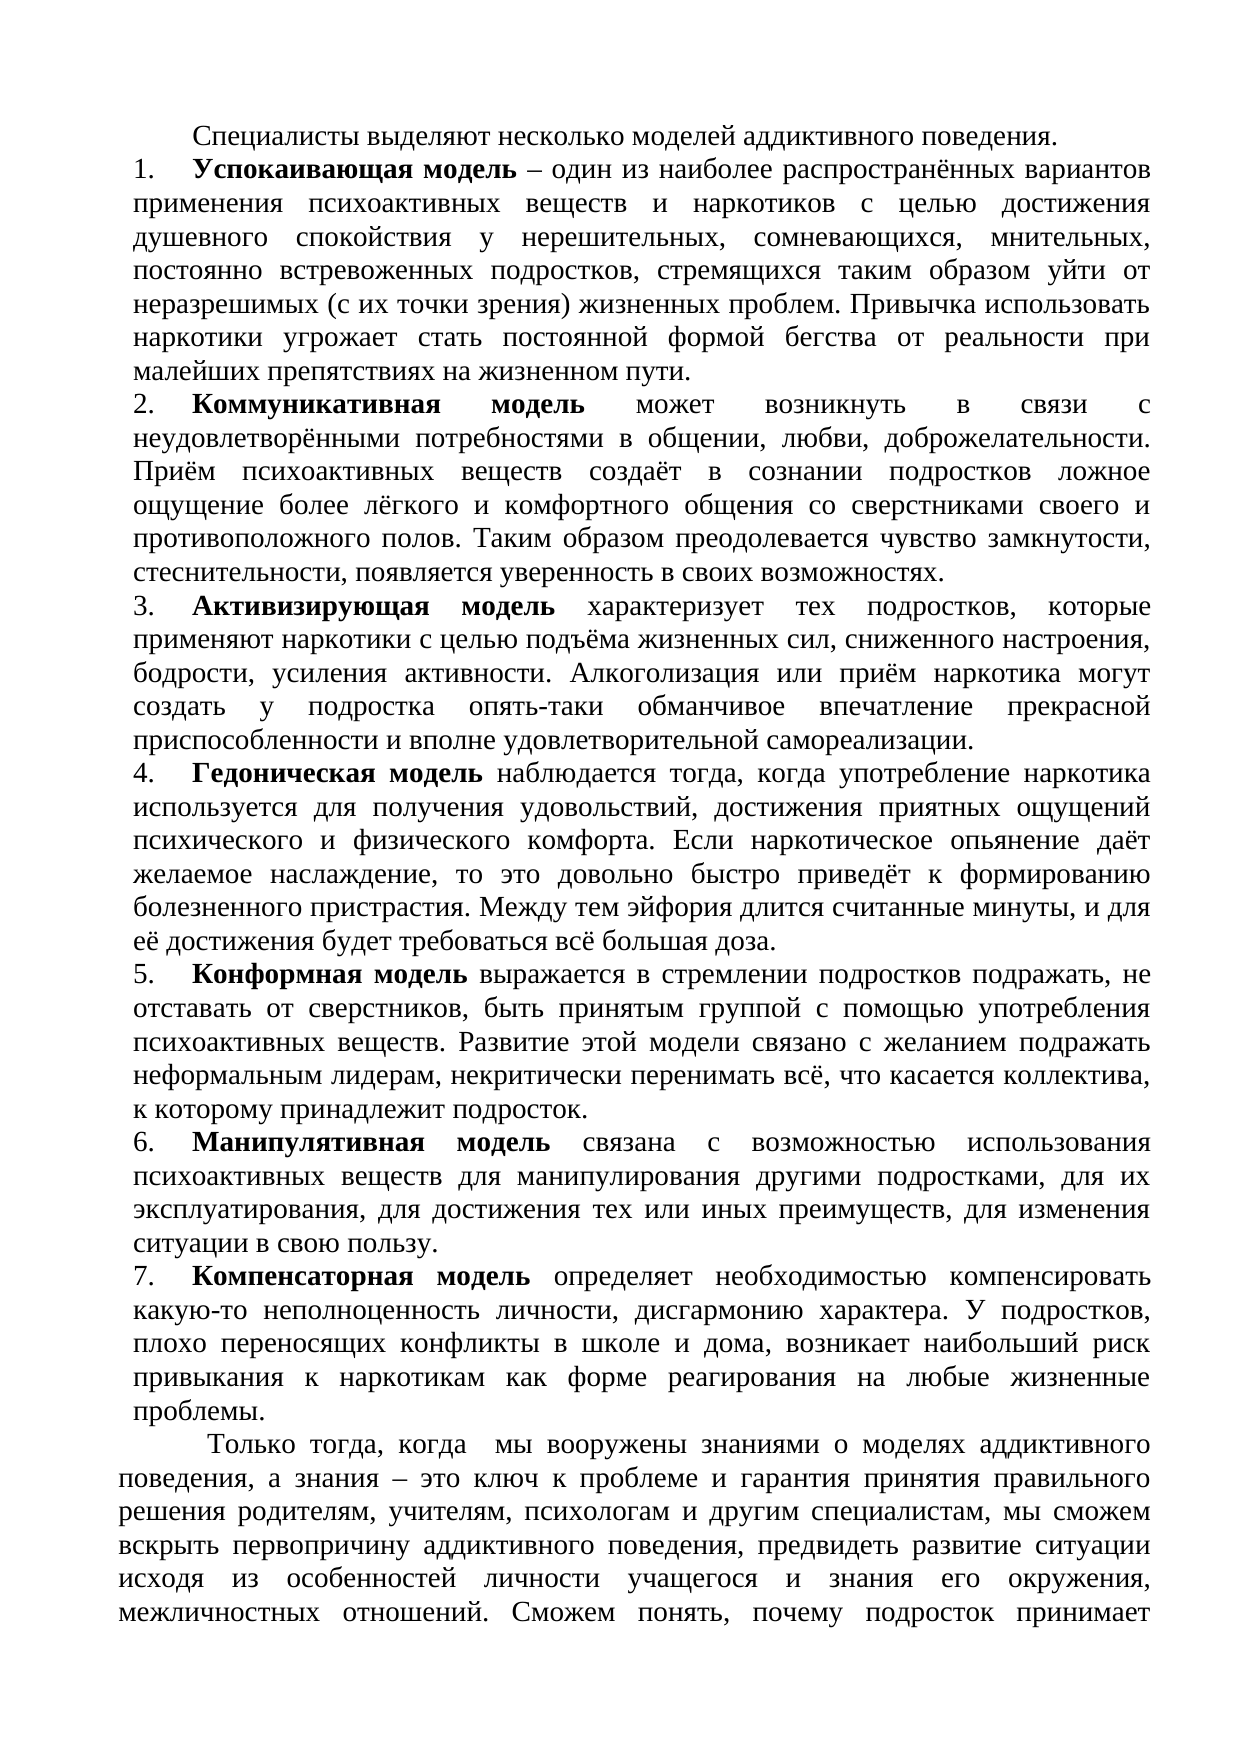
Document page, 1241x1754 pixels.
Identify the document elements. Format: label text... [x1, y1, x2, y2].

list Гедоническая модель наблюдается тогда, когда употребление наркотика используется для получения удовольствий, достижения приятных ощущений психического и физического комфорта. Если наркотическое опьянение даёт желаемое наслаждение, то это довольно быстро приведёт к формированию болезненного пристрастия. Между тем эйфория длится считанные минуты, и для её достижения будет требоваться всё большая доза. [133, 755, 1152, 957]
list Активизирующая модель характеризует тех подростков, которые применяют наркотики с целью подъёма жизненных сил, сниженного настроения, бодрости, усиления активности. Алкоголизация или приём наркотика могут создать у подростка опять-таки обманчивое впечатление прекрасной приспособленности и вполне удовлетворительной самореализации. [133, 588, 1152, 755]
list Манипулятивная модель связана с возможностью использования психоактивных веществ для манипулирования другими подростками, для их эксплуатирования, для достижения тех или иных преимуществ, для изменения ситуации в свою пользу. [133, 1124, 1152, 1258]
list Конформная модель выражается в стремлении подростков подражать, не отставать от сверстников, быть принятым группой с помощью употребления психоактивных веществ. Развитие этой модели связано с желанием подражать неформальным лидерам, некритически перенимать всё, что касается коллектива, к которому принадлежит подросток. [133, 957, 1152, 1124]
list Успокаивающая модель – один из наиболее распространённых вариантов применения психоактивных веществ и наркотиков с целью достижения душевного спокойствия у нерешительных, сомневающихся, мнительных, постоянно встревоженных подростков, стремящихся таким образом уйти от неразрешимых (с их точки зрения) жизненных проблем. Привычка использовать наркотики угрожает стать постоянной формой бегства от реальности при малейших препятствиях на жизненном пути. [133, 152, 1152, 386]
list Компенсаторная модель определяет необходимостью компенсировать какую-то неполноценность личности, дисгармонию характера. У подростков, плохо переносящих конфликты в школе и дома, возникает наибольший риск привыкания к наркотикам как форме реагирования на любые жизненные проблемы. [133, 1258, 1152, 1426]
list Коммуникативная модель может возникнуть в связи с неудовлетворёнными потребностями в общении, любви, доброжелательности. Приём психоактивных веществ создаёт в сознании подростков ложное ощущение более лёгкого и комфортного общения со сверстниками своего и противоположного полов. Таким образом преодолевается чувство замкнутости, стеснительности, появляется уверенность в своих возможностях. [133, 386, 1152, 588]
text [118, 1426, 1152, 1627]
text Специалисты выделяют несколько моделей аддиктивного поведения. [118, 118, 1152, 152]
